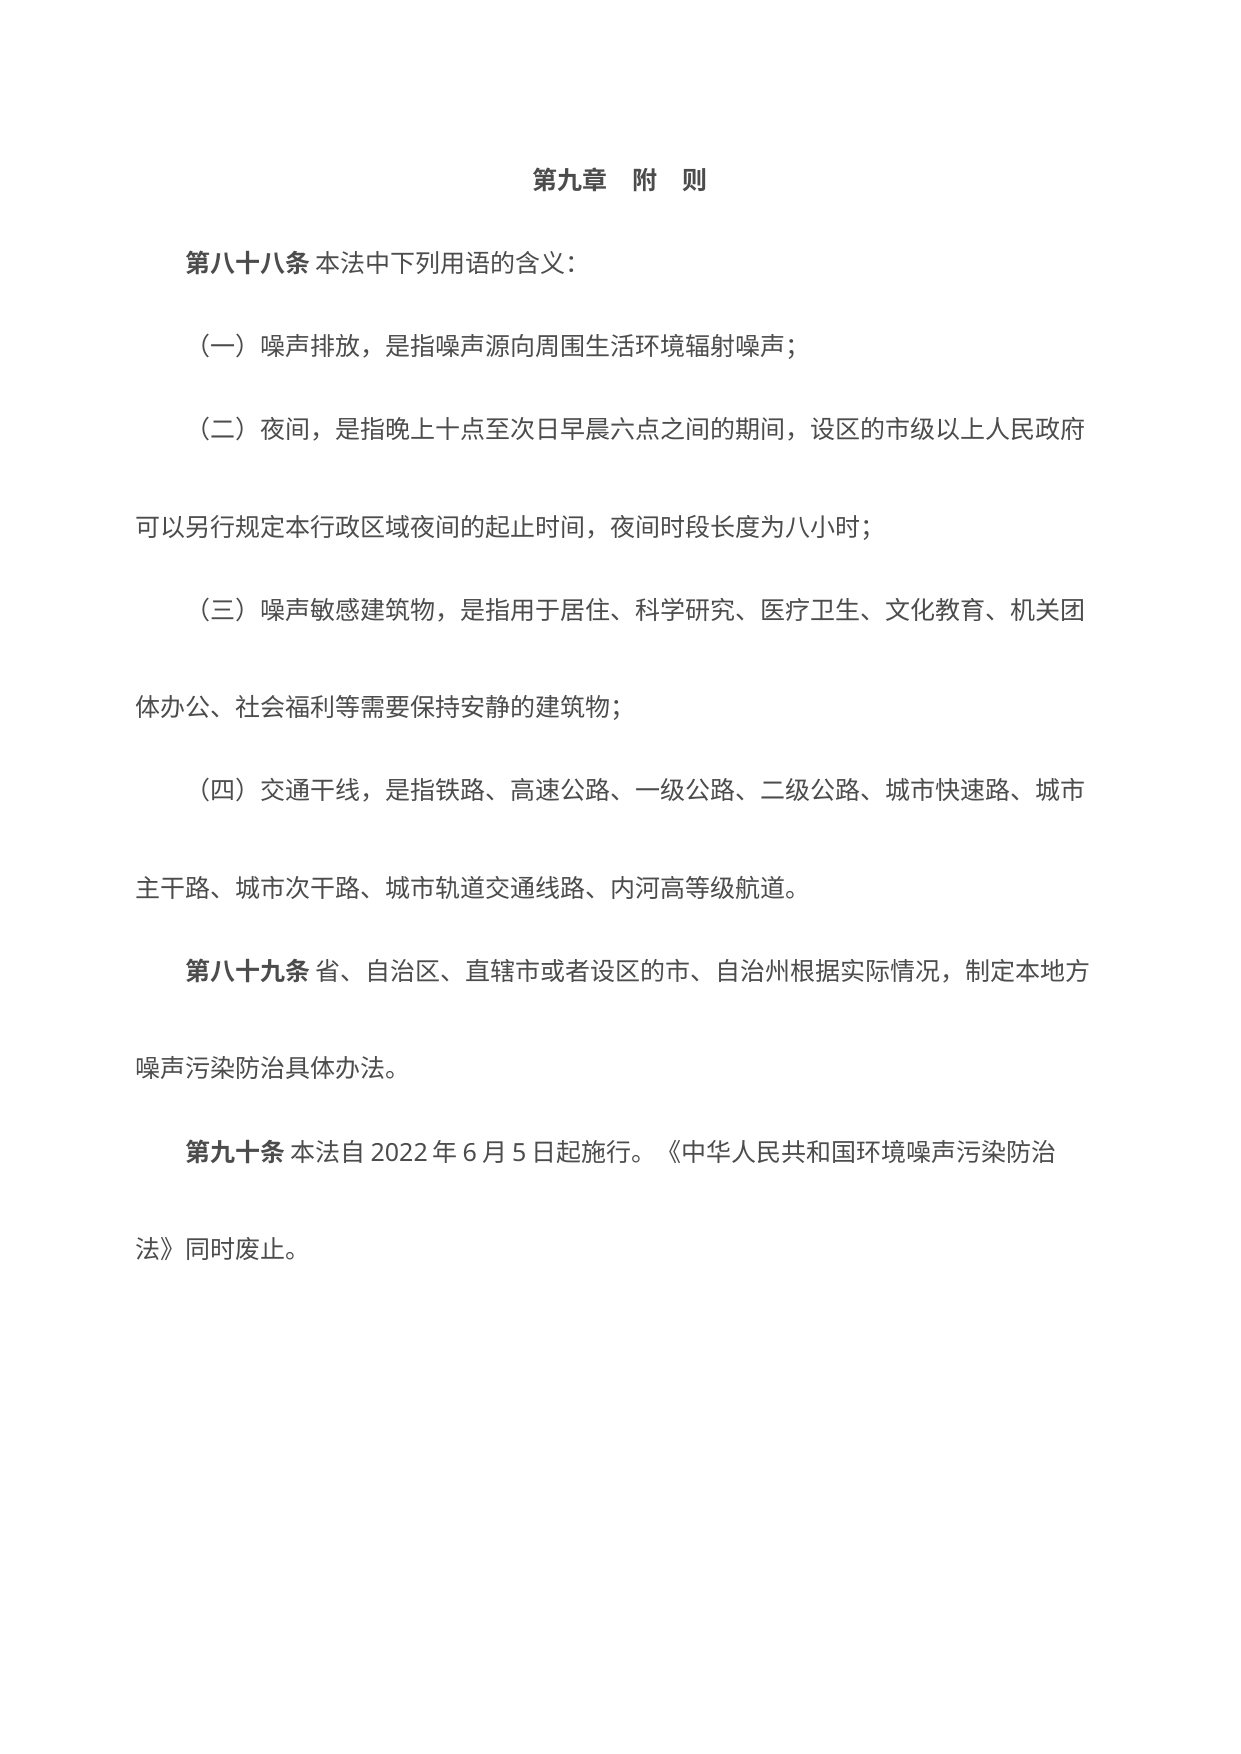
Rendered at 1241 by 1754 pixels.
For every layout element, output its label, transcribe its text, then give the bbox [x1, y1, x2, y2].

text 第九十条 本法自2022年6月5日起施行。《中华人民共和国环境噪声污染防治法》同时废止。 [135, 1118, 1106, 1280]
text （三）噪声敏感建筑物，是指用于居住、科学研究、医疗卫生、文化教育、机关团体办公、社会福利等需要保持安静的建筑物； [135, 576, 1106, 738]
text 第八十八条 本法中下列用语的含义： [135, 229, 1106, 294]
text （一）噪声排放，是指噪声源向周围生活环境辐射噪声； [135, 312, 1106, 377]
text （二）夜间，是指晚上十点至次日早晨六点之间的期间，设区的市级以上人民政府可以另行规定本行政区域夜间的起止时间，夜间时段长度为八小时； [135, 395, 1106, 558]
text （四）交通干线，是指铁路、高速公路、一级公路、二级公路、城市快速路、城市主干路、城市次干路、城市轨道交通线路、内河高等级航道。 [135, 756, 1106, 919]
text 第八十九条 省、自治区、直辖市或者设区的市、自治州根据实际情况，制定本地方噪声污染防治具体办法。 [135, 937, 1106, 1099]
text 第九章 附 则 [135, 146, 1106, 211]
